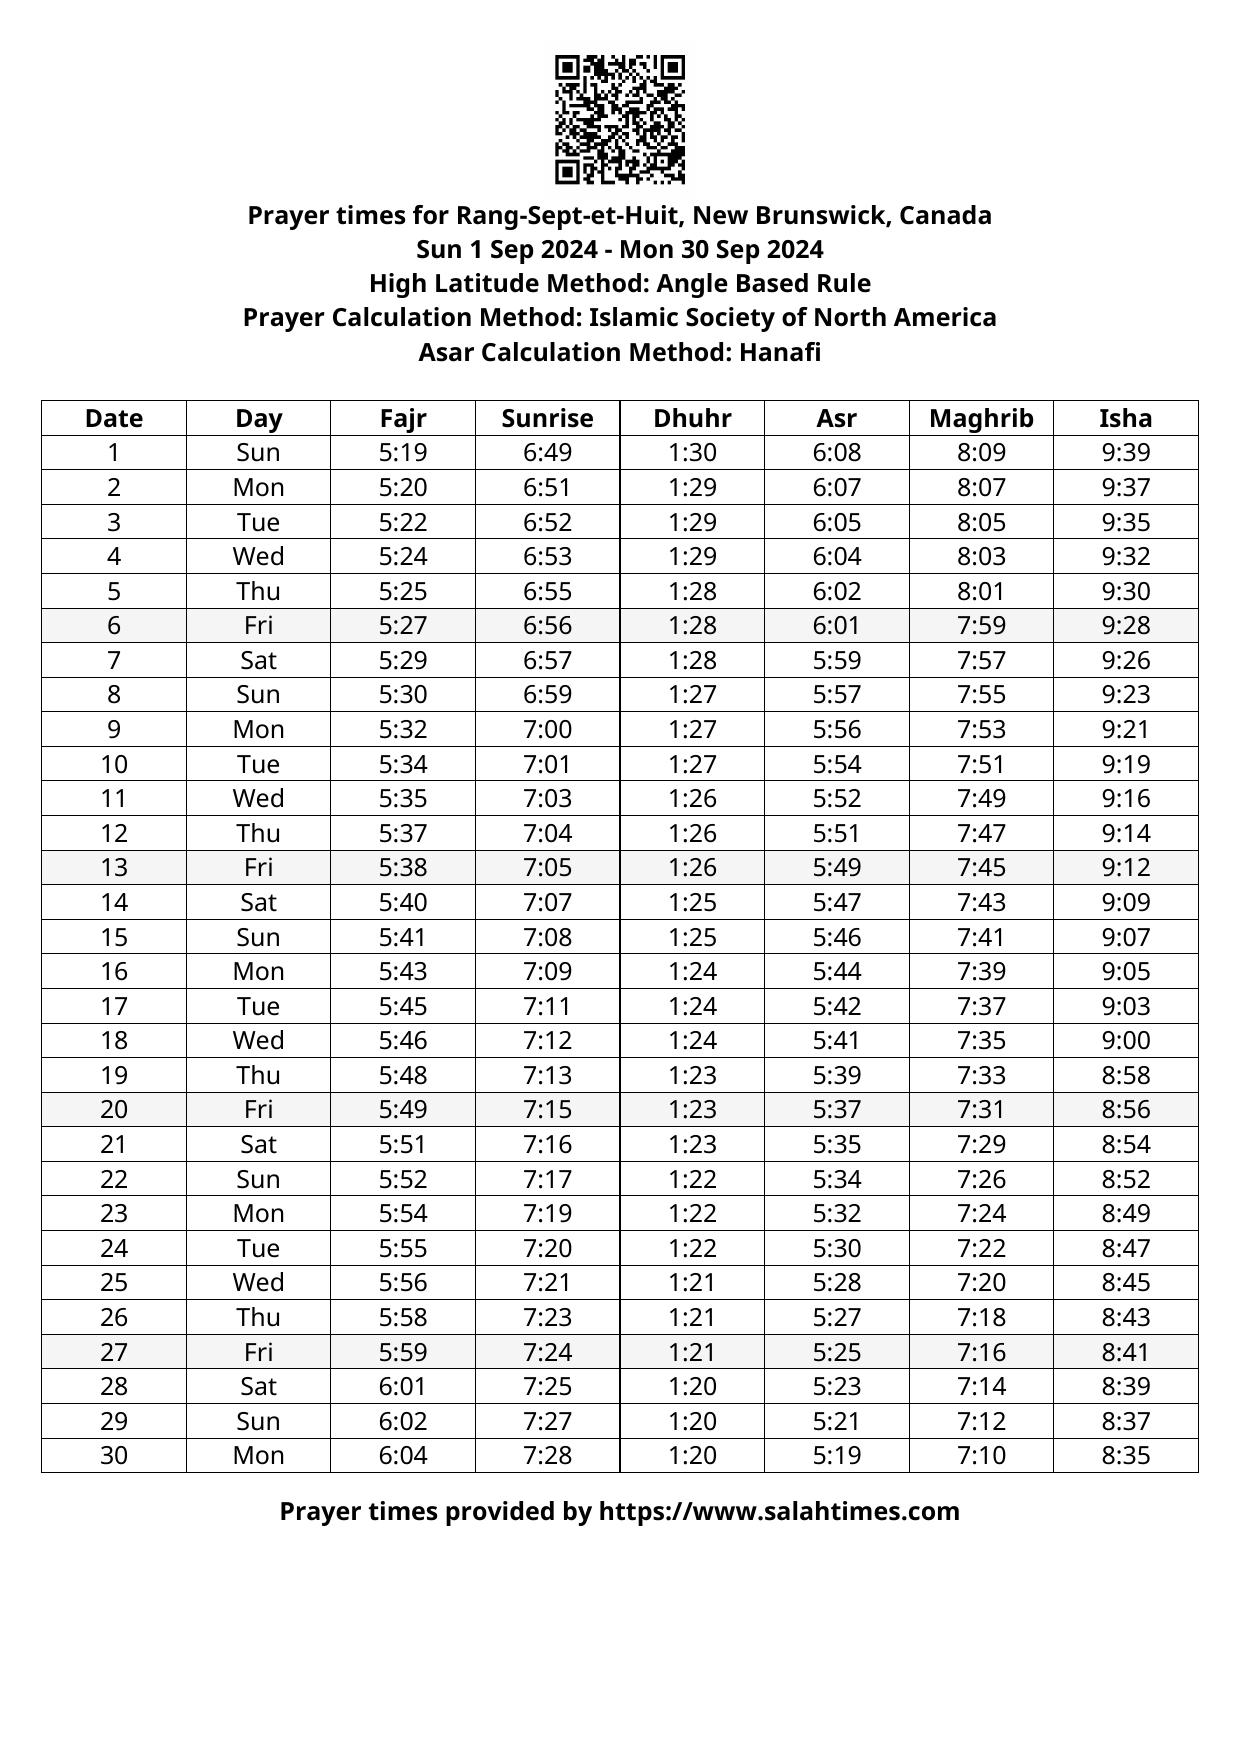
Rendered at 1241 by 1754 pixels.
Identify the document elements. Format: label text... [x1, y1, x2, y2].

table_cell 7:45 [910, 851, 1053, 884]
table_cell Sat [187, 643, 330, 677]
table_cell 4 [42, 539, 186, 573]
table_cell 9:00 [1054, 1024, 1198, 1057]
table_cell Sat [187, 885, 330, 919]
table_cell Tue [187, 1231, 330, 1264]
table_cell 8:52 [1054, 1162, 1198, 1195]
table_cell 5:35 [765, 1127, 909, 1161]
table_header Dhuhr [621, 401, 764, 434]
text High Latitude Method: Angle Based Rule [42, 266, 1198, 300]
table_cell 5:51 [765, 816, 909, 849]
table_cell 6:59 [476, 678, 619, 711]
table_cell 9:14 [1054, 816, 1198, 849]
table_cell 7:16 [476, 1127, 619, 1161]
table_cell 7:11 [476, 989, 619, 1022]
table_cell Tue [187, 989, 330, 1022]
table_cell 1:23 [621, 1093, 764, 1126]
table_cell 7:49 [910, 781, 1053, 815]
table_cell 9 [42, 712, 186, 746]
table_cell 12 [42, 816, 186, 849]
table_cell Sat [187, 1127, 330, 1161]
table_cell 8:43 [1054, 1300, 1198, 1334]
text Prayer Calculation Method: Islamic Society of North America [42, 300, 1198, 334]
table_cell 7:07 [476, 885, 619, 919]
table_cell 1:21 [621, 1300, 764, 1334]
table_cell 5:58 [331, 1300, 475, 1334]
table_cell 7:23 [476, 1300, 619, 1334]
table_cell 8:41 [1054, 1335, 1198, 1368]
table_cell 23 [42, 1196, 186, 1230]
table_cell 1:22 [621, 1162, 764, 1195]
table_cell 7:22 [910, 1231, 1053, 1264]
table_cell 26 [42, 1300, 186, 1334]
table_cell 6:51 [476, 470, 619, 504]
table_cell 1:21 [621, 1335, 764, 1368]
table_cell 1:25 [621, 920, 764, 953]
table_cell 5:24 [331, 539, 475, 573]
table_cell 5:32 [331, 712, 475, 746]
table_cell 7:04 [476, 816, 619, 849]
table_cell 1:25 [621, 885, 764, 919]
table_cell 9:03 [1054, 989, 1198, 1022]
table_cell 9:35 [1054, 505, 1198, 538]
table_cell 1:22 [621, 1231, 764, 1264]
table_cell 1:24 [621, 954, 764, 988]
table_header Fajr [331, 401, 475, 434]
table_cell 14 [42, 885, 186, 919]
table_cell 5:28 [765, 1266, 909, 1299]
table_cell 1:24 [621, 1024, 764, 1057]
table_cell 1:27 [621, 678, 764, 711]
text Sun 1 Sep 2024 - Mon 30 Sep 2024 [42, 232, 1198, 266]
table_cell 30 [42, 1439, 186, 1472]
table_cell 5:19 [765, 1439, 909, 1472]
table_cell 5:44 [765, 954, 909, 988]
table_cell 1:26 [621, 816, 764, 849]
table_cell 7:59 [910, 609, 1053, 642]
table_cell 5:46 [765, 920, 909, 953]
table_cell 5:54 [765, 747, 909, 780]
table_cell 7:39 [910, 954, 1053, 988]
table_cell 7:09 [476, 954, 619, 988]
table_cell Wed [187, 1024, 330, 1057]
table_cell 7:24 [910, 1196, 1053, 1230]
table_cell 1:27 [621, 747, 764, 780]
table_cell Sun [187, 1404, 330, 1437]
table_cell 5 [42, 574, 186, 607]
table_cell 6:01 [765, 609, 909, 642]
table_cell 5:52 [331, 1162, 475, 1195]
table_cell 7:51 [910, 747, 1053, 780]
table_cell Thu [187, 574, 330, 607]
table_cell 5:19 [331, 436, 475, 469]
table_cell 5:20 [331, 470, 475, 504]
table_cell 8:37 [1054, 1404, 1198, 1437]
table_cell 6:04 [765, 539, 909, 573]
table_cell 7:14 [910, 1369, 1053, 1403]
table_cell 5:59 [331, 1335, 475, 1368]
table_cell 9:39 [1054, 436, 1198, 469]
table_cell 7:37 [910, 989, 1053, 1022]
table_cell 7:29 [910, 1127, 1053, 1161]
table_cell 6:04 [331, 1439, 475, 1472]
table_cell Tue [187, 747, 330, 780]
table_cell 9:21 [1054, 712, 1198, 746]
table_cell 6:08 [765, 436, 909, 469]
table_cell 1 [42, 436, 186, 469]
table_cell 7:03 [476, 781, 619, 815]
table_cell 7:26 [910, 1162, 1053, 1195]
text Asar Calculation Method: Hanafi [42, 334, 1198, 368]
table_cell 8 [42, 678, 186, 711]
table_cell 7:27 [476, 1404, 619, 1437]
table_cell 7:28 [476, 1439, 619, 1472]
table_cell 5:38 [331, 851, 475, 884]
table_cell 5:56 [331, 1266, 475, 1299]
table_cell 5:25 [765, 1335, 909, 1368]
table_header Asr [765, 401, 909, 434]
table_cell 1:26 [621, 851, 764, 884]
table_cell 8:07 [910, 470, 1053, 504]
table_cell 8:47 [1054, 1231, 1198, 1264]
table_cell 1:28 [621, 643, 764, 677]
table_cell 5:39 [765, 1058, 909, 1092]
table_cell 9:09 [1054, 885, 1198, 919]
table_cell 9:07 [1054, 920, 1198, 953]
table_cell Wed [187, 1266, 330, 1299]
table_cell 5:43 [331, 954, 475, 988]
table_cell Sun [187, 920, 330, 953]
table_header Day [187, 401, 330, 434]
table_cell 8:03 [910, 539, 1053, 573]
table_cell 5:56 [765, 712, 909, 746]
table_cell Thu [187, 1300, 330, 1334]
table_cell Mon [187, 1196, 330, 1230]
table_cell 25 [42, 1266, 186, 1299]
table_cell Mon [187, 1439, 330, 1472]
table_cell 22 [42, 1162, 186, 1195]
table_cell 5:22 [331, 505, 475, 538]
table_cell 8:01 [910, 574, 1053, 607]
table_cell Fri [187, 1335, 330, 1368]
table_cell Thu [187, 816, 330, 849]
table_cell 1:27 [621, 712, 764, 746]
table_cell 27 [42, 1335, 186, 1368]
table_cell 5:41 [765, 1024, 909, 1057]
table_header Date [42, 401, 186, 434]
table_cell 8:45 [1054, 1266, 1198, 1299]
table_cell Sat [187, 1369, 330, 1403]
table_header Maghrib [910, 401, 1053, 434]
table_cell 8:56 [1054, 1093, 1198, 1126]
table_cell 5:34 [765, 1162, 909, 1195]
table_cell Mon [187, 954, 330, 988]
table_cell 1:20 [621, 1369, 764, 1403]
table_cell 5:49 [765, 851, 909, 884]
table_cell 7:12 [476, 1024, 619, 1057]
table_cell 6:53 [476, 539, 619, 573]
table_cell 7:43 [910, 885, 1053, 919]
table_cell 7:15 [476, 1093, 619, 1126]
table_cell 28 [42, 1369, 186, 1403]
table_cell 7:55 [910, 678, 1053, 711]
table_cell Fri [187, 609, 330, 642]
table_cell 7 [42, 643, 186, 677]
table_cell Thu [187, 1058, 330, 1092]
table_cell 9:05 [1054, 954, 1198, 988]
table_cell 5:42 [765, 989, 909, 1022]
table_cell 5:32 [765, 1196, 909, 1230]
table_cell 6:05 [765, 505, 909, 538]
table_cell Sun [187, 1162, 330, 1195]
table_cell 1:20 [621, 1439, 764, 1472]
table_cell 18 [42, 1024, 186, 1057]
table_cell 7:00 [476, 712, 619, 746]
table_cell 5:41 [331, 920, 475, 953]
table_cell 5:54 [331, 1196, 475, 1230]
table_cell 5:29 [331, 643, 475, 677]
table_cell 2 [42, 470, 186, 504]
table_cell 19 [42, 1058, 186, 1092]
table_cell 5:35 [331, 781, 475, 815]
table_cell 7:13 [476, 1058, 619, 1092]
table_cell Sun [187, 436, 330, 469]
table_cell 9:37 [1054, 470, 1198, 504]
table_cell 6:07 [765, 470, 909, 504]
table_cell 5:30 [765, 1231, 909, 1264]
table_cell 5:48 [331, 1058, 475, 1092]
table_cell 7:18 [910, 1300, 1053, 1334]
table_cell 7:41 [910, 920, 1053, 953]
table_cell 20 [42, 1093, 186, 1126]
table_cell 5:47 [765, 885, 909, 919]
table_cell 9:16 [1054, 781, 1198, 815]
table_cell 5:45 [331, 989, 475, 1022]
table_cell 21 [42, 1127, 186, 1161]
picture [542, 41, 699, 198]
table_cell 5:30 [331, 678, 475, 711]
table_cell 7:31 [910, 1093, 1053, 1126]
table_cell 7:33 [910, 1058, 1053, 1092]
table_cell 8:49 [1054, 1196, 1198, 1230]
table_cell 6:55 [476, 574, 619, 607]
table_cell 3 [42, 505, 186, 538]
table_cell 7:10 [910, 1439, 1053, 1472]
table_cell 1:28 [621, 574, 764, 607]
table_cell 5:59 [765, 643, 909, 677]
table_cell 11 [42, 781, 186, 815]
table_cell 24 [42, 1231, 186, 1264]
table_cell 7:57 [910, 643, 1053, 677]
table_cell 7:35 [910, 1024, 1053, 1057]
table_cell Sun [187, 678, 330, 711]
table_cell Fri [187, 851, 330, 884]
table_cell 7:53 [910, 712, 1053, 746]
table_cell 9:32 [1054, 539, 1198, 573]
table_cell 5:40 [331, 885, 475, 919]
table_cell 1:23 [621, 1127, 764, 1161]
table_cell 5:25 [331, 574, 475, 607]
table_cell 7:05 [476, 851, 619, 884]
text Prayer times provided by https://www.salahtimes.com [42, 1494, 1198, 1528]
table_cell 1:26 [621, 781, 764, 815]
table_cell 1:24 [621, 989, 764, 1022]
table_cell 8:54 [1054, 1127, 1198, 1161]
table_cell 1:29 [621, 505, 764, 538]
table_cell 5:55 [331, 1231, 475, 1264]
table_cell 1:23 [621, 1058, 764, 1092]
table_cell 6:49 [476, 436, 619, 469]
table_cell 9:23 [1054, 678, 1198, 711]
table_cell 13 [42, 851, 186, 884]
table_cell 5:52 [765, 781, 909, 815]
table_cell 7:08 [476, 920, 619, 953]
table_cell 7:20 [476, 1231, 619, 1264]
table_cell 6:02 [765, 574, 909, 607]
table_cell 15 [42, 920, 186, 953]
table_cell Mon [187, 470, 330, 504]
table_cell 9:28 [1054, 609, 1198, 642]
table_cell Mon [187, 712, 330, 746]
table_cell 1:21 [621, 1266, 764, 1299]
table_cell 5:23 [765, 1369, 909, 1403]
table_cell 17 [42, 989, 186, 1022]
table_cell 5:37 [765, 1093, 909, 1126]
table_cell 6 [42, 609, 186, 642]
table_cell 5:27 [765, 1300, 909, 1334]
table_cell 7:12 [910, 1404, 1053, 1437]
table_cell 7:20 [910, 1266, 1053, 1299]
table_cell 9:12 [1054, 851, 1198, 884]
table_cell 5:46 [331, 1024, 475, 1057]
table_cell 7:17 [476, 1162, 619, 1195]
table_cell 7:21 [476, 1266, 619, 1299]
table_cell 6:56 [476, 609, 619, 642]
table_cell 5:21 [765, 1404, 909, 1437]
table_cell 9:19 [1054, 747, 1198, 780]
table_cell 16 [42, 954, 186, 988]
table_cell Fri [187, 1093, 330, 1126]
table_cell 1:29 [621, 470, 764, 504]
table_cell 8:35 [1054, 1439, 1198, 1472]
table_cell 10 [42, 747, 186, 780]
table_cell 1:29 [621, 539, 764, 573]
table_cell 7:25 [476, 1369, 619, 1403]
table_cell Tue [187, 505, 330, 538]
table_cell Wed [187, 539, 330, 573]
table_cell 8:09 [910, 436, 1053, 469]
table_cell 1:22 [621, 1196, 764, 1230]
table_cell 7:01 [476, 747, 619, 780]
table_cell 5:51 [331, 1127, 475, 1161]
table_cell 7:19 [476, 1196, 619, 1230]
table_cell 5:34 [331, 747, 475, 780]
table_cell 29 [42, 1404, 186, 1437]
table_cell 7:16 [910, 1335, 1053, 1368]
table_cell 6:02 [331, 1404, 475, 1437]
table_cell 7:24 [476, 1335, 619, 1368]
table_cell 7:47 [910, 816, 1053, 849]
table_cell 5:49 [331, 1093, 475, 1126]
table_cell 5:27 [331, 609, 475, 642]
table_cell 1:28 [621, 609, 764, 642]
table_cell 6:57 [476, 643, 619, 677]
table_cell 5:37 [331, 816, 475, 849]
table_cell 8:05 [910, 505, 1053, 538]
table_cell Wed [187, 781, 330, 815]
table_cell 8:39 [1054, 1369, 1198, 1403]
table_cell 5:57 [765, 678, 909, 711]
table_cell 1:20 [621, 1404, 764, 1437]
table_cell 9:26 [1054, 643, 1198, 677]
table_cell 1:30 [621, 436, 764, 469]
table_header Isha [1054, 401, 1198, 434]
table_cell 9:30 [1054, 574, 1198, 607]
table_cell 8:58 [1054, 1058, 1198, 1092]
table_cell 6:52 [476, 505, 619, 538]
table_cell 6:01 [331, 1369, 475, 1403]
text Prayer times for Rang-Sept-et-Huit, New Brunswick, Canada [42, 198, 1198, 232]
table_header Sunrise [476, 401, 619, 434]
